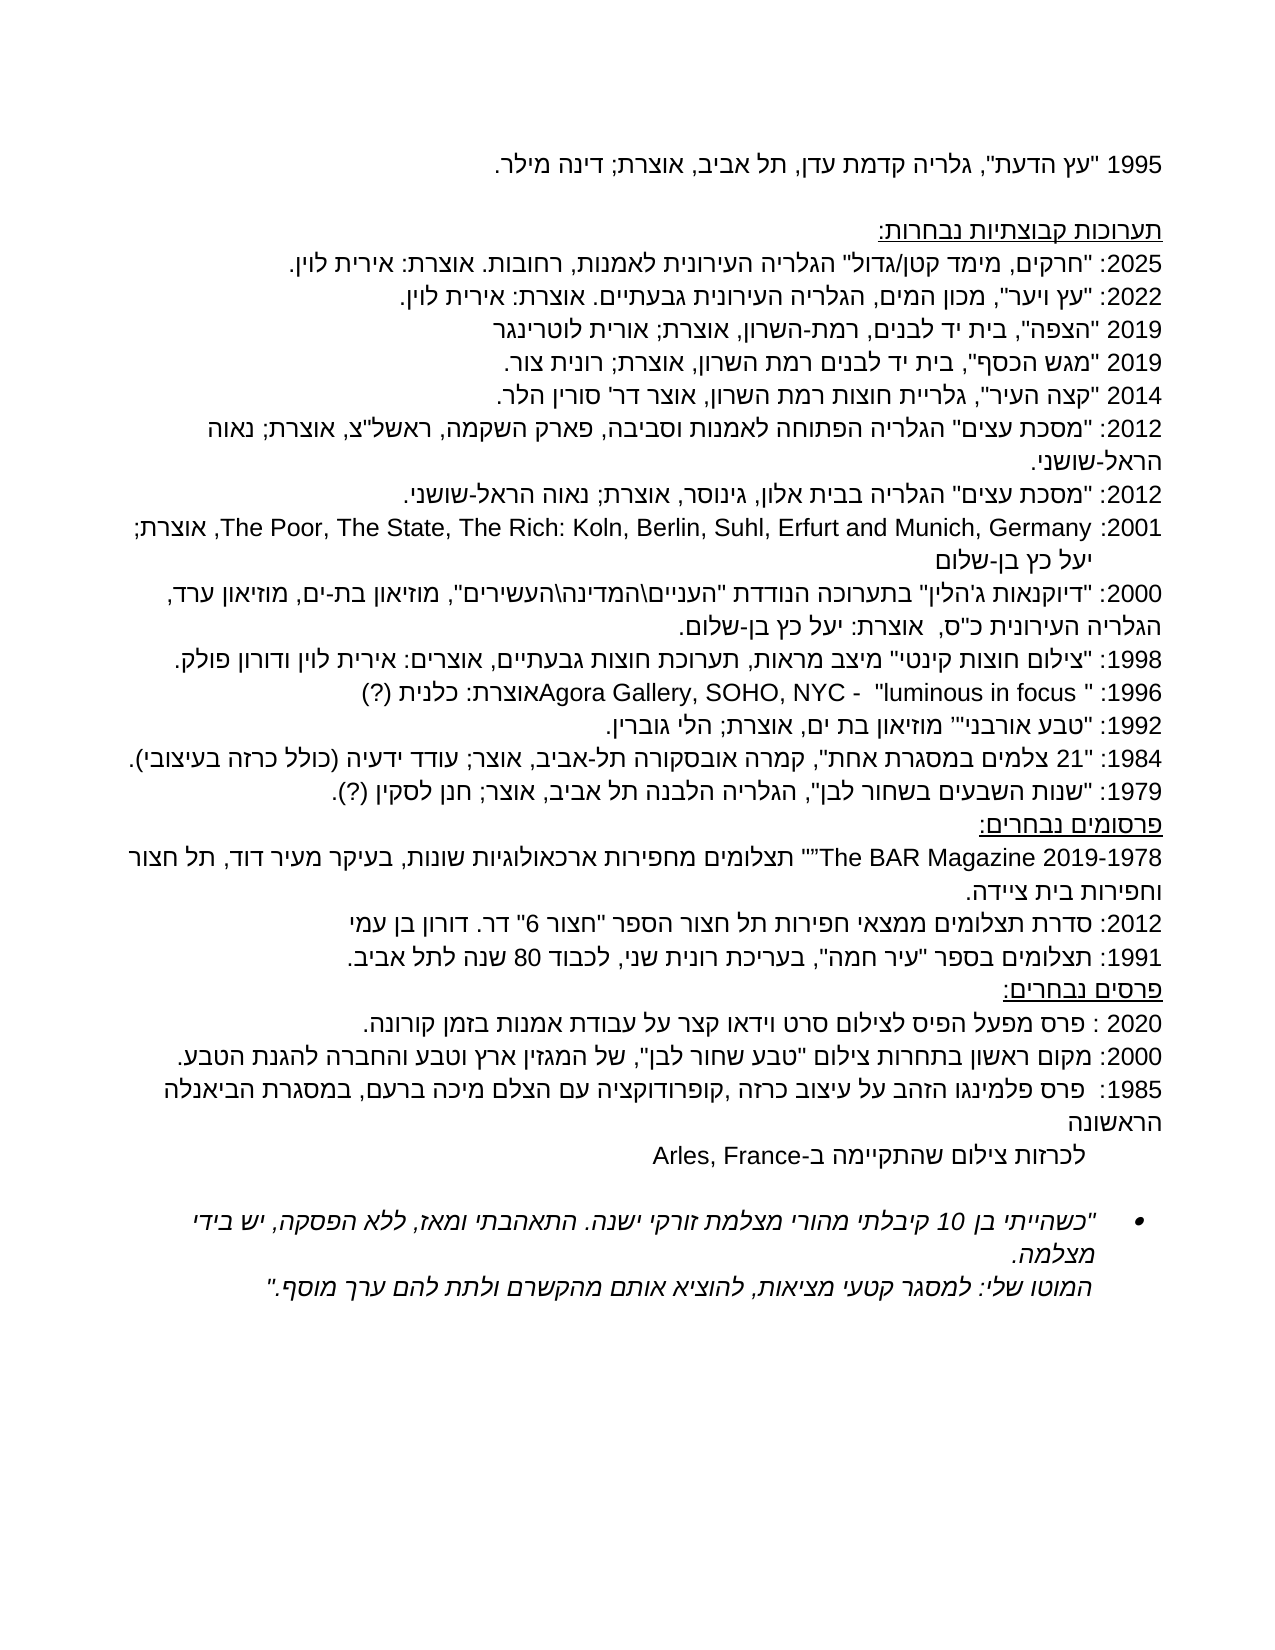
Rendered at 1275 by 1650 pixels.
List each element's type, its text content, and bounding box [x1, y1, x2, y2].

text 1995 "עץ הדעת", גלריה קדמת עדן, תל אביב, אוצרת; דינה מילר. [112, 150, 1162, 179]
text 1985: פרס פלמינגו הזהב על עיצוב כרזה ,קופרודוקציה עם הצלם מיכה ברעם, במסגרת הביאנלה הראשונה [112, 1074, 1162, 1136]
text המוטו שלי: למסגר קטעי מציאות, להוציא אותם מהקשרם ולתת להם ערך מוסף." [112, 1273, 1162, 1302]
text 2020 : פרס מפעל הפיס לצילום סרט וידאו קצר על עבודת אמנות בזמן קורונה. [112, 1008, 1162, 1037]
text 1992: "טבע אורבני"’ מוזיאון בת ים, אוצרת; הלי גוברין. [112, 711, 1162, 740]
text 2019 "מגש הכסף", בית יד לבנים רמת השרון, אוצרת; רונית צור. [112, 348, 1162, 377]
text 2012: "מסכת עצים" הגלריה בבית אלון, גינוסר, אוצרת; נאוה הראל-שושני. [112, 480, 1162, 509]
text 1979: "שנות השבעים בשחור לבן", הגלריה הלבנה תל אביב, אוצר; חנן לסקין (?). [112, 777, 1162, 806]
text תערוכות קבוצתיות נבחרות: [112, 216, 1162, 245]
text 2012: "מסכת עצים" הגלריה הפתוחה לאמנות וסביבה, פארק השקמה, ראשל"צ, אוצרת; נאוה הראל-שושני. [112, 414, 1162, 476]
text 2025: "חרקים, מימד קטן/גדול" הגלריה העירונית לאמנות, רחובות. אוצרת: אירית לוין. 2022: "עץ ויער", מכון המים, הגלריה העירונית גבעתיים. אוצרת: אירית לוין. [112, 249, 1162, 311]
text 2000: "דיוקנאות ג'הלין" בתערוכה הנודדת "העניים\המדינה\העשירים", מוזיאון בת-ים, מוזיאון ערד, הגלריה העירונית כ"ס, אוצרת: יעל כץ בן-שלום. [112, 579, 1162, 641]
text 1991: תצלומים בספר "עיר חמה", בעריכת רונית שני, לכבוד 80 שנה לתל אביב. [112, 942, 1162, 971]
text 1996: " Agora Gallery, SOHO, NYC - "luminous in focusאוצרת: כלנית (?) [112, 678, 1162, 707]
text 2000: מקום ראשון בתחרות צילום "טבע שחור לבן", של המגזין ארץ וטבע והחברה להגנת הטבע. [112, 1042, 1162, 1070]
text 2019 "הצפה", בית יד לבנים, רמת-השרון, אוצרת; אורית לוטרינגר [112, 315, 1162, 344]
text פרסומים נבחרים: [112, 810, 1162, 839]
text 2014 "קצה העיר", גלריית חוצות רמת השרון, אוצר דר' סורין הלר. [112, 381, 1162, 410]
text פרסים נבחרים: [112, 976, 1162, 1004]
list "כשהייתי בן 10 קיבלתי מהורי מצלמת זורקי ישנה. התאהבתי ומאז, ללא הפסקה, יש בידי מצלמה. [112, 1207, 1133, 1268]
text 2001: The Poor, The State, The Rich: Koln, Berlin, Suhl, Erfurt and Munich, Germany, אוצרת; [112, 513, 1162, 542]
text יעל כץ בן-שלום [112, 546, 1162, 575]
text 2019-1978 The BAR Magazine”" תצלומים מחפירות ארכאולוגיות שונות, בעיקר מעיר דוד, תל חצור וחפירות בית ציידה. [112, 843, 1162, 905]
text 1984: "21 צלמים במסגרת אחת", קמרה אובסקורה תל-אביב, אוצר; עודד ידעיה (כולל כרזה בעיצובי). [112, 744, 1162, 773]
text 2012: סדרת תצלומים ממצאי חפירות תל חצור הספר "חצור 6" דר. דורון בן עמי [112, 909, 1162, 938]
text לכרזות צילום שהתקיימה ב-Arles, France [112, 1141, 1162, 1169]
text 1998: "צילום חוצות קינטי" מיצב מראות, תערוכת חוצות גבעתיים, אוצרים: אירית לוין ודורון פולק. [112, 645, 1162, 674]
